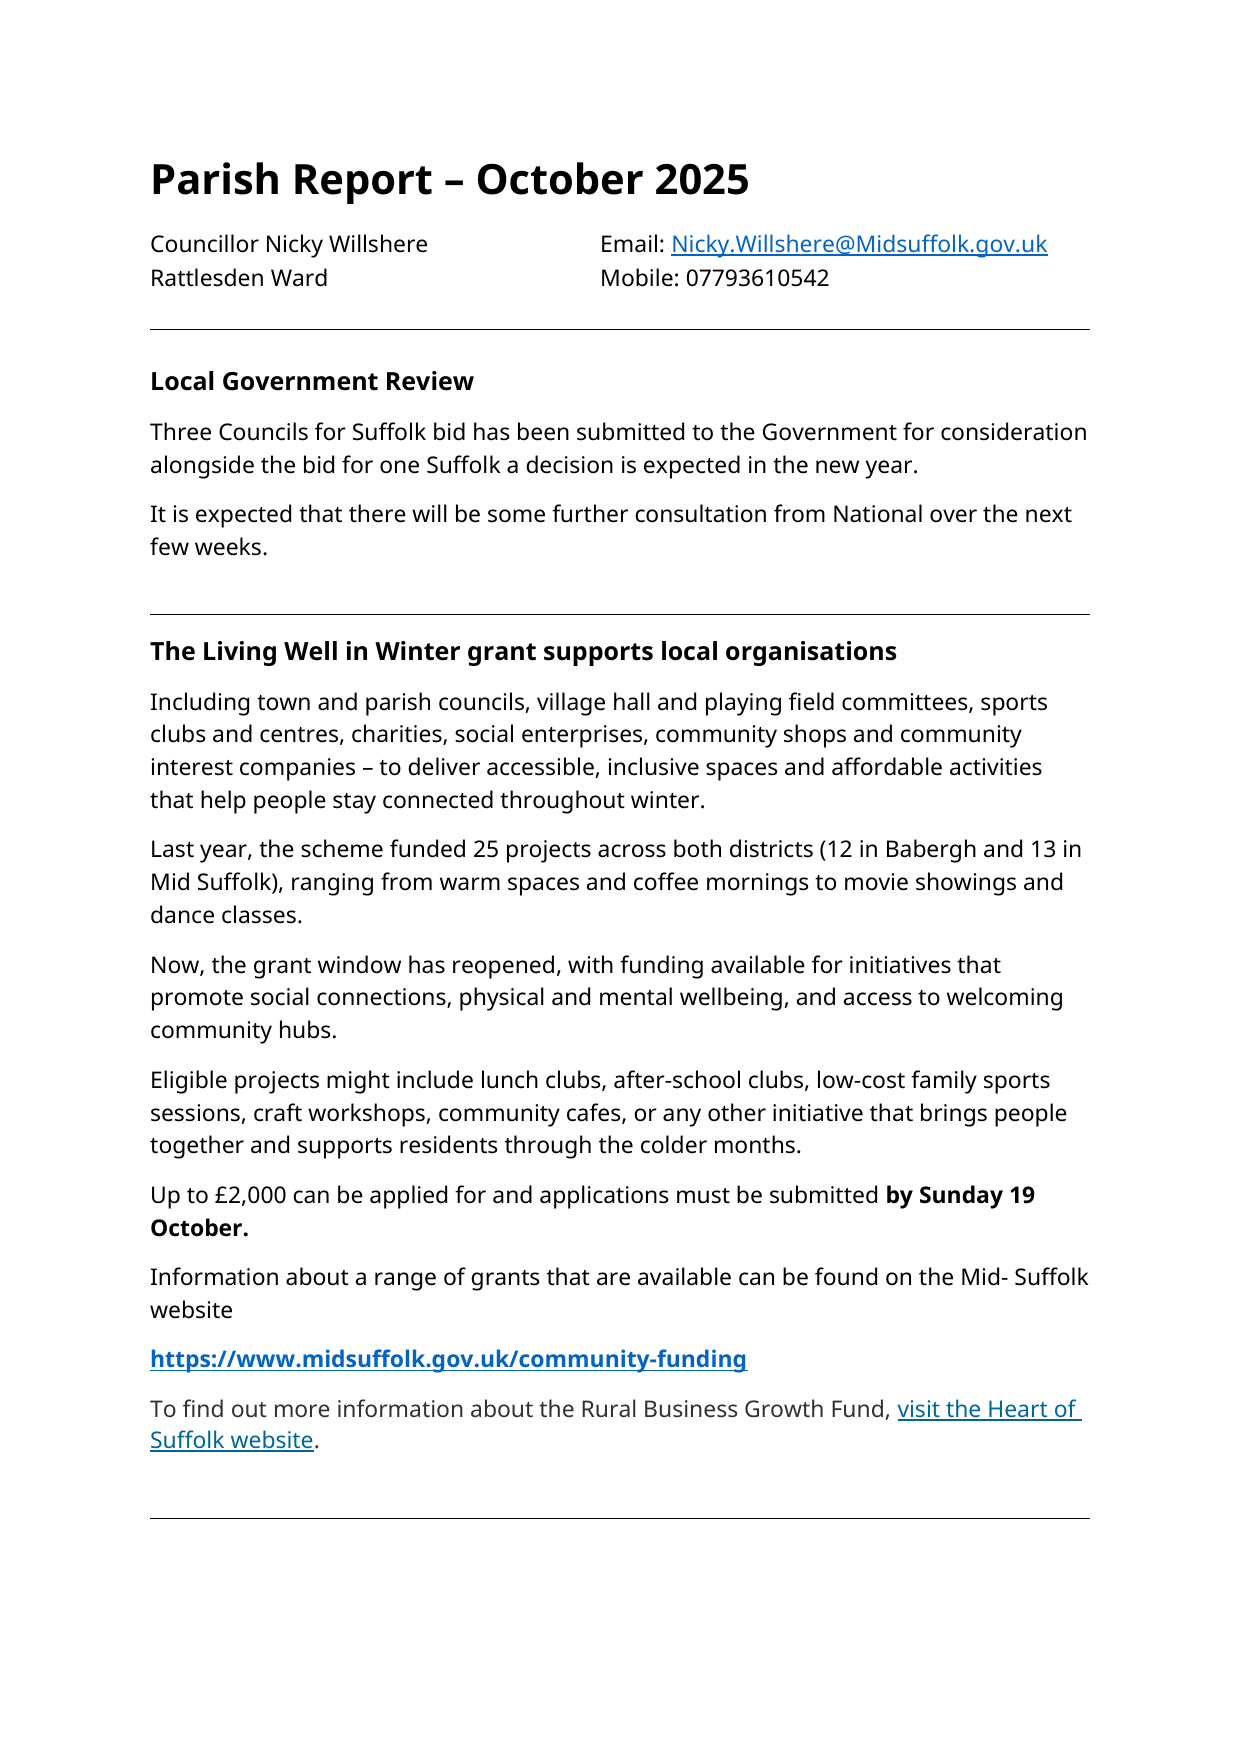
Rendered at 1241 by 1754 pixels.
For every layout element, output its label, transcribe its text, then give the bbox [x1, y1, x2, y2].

text Including town and parish councils, village hall and playing field committees, sports clubs and centres, charities, social enterprises, community shops and community interest companies – to deliver accessible, inclusive spaces and affordable activities that help people stay connected throughout winter. [150, 686, 1090, 815]
text To find out more information about the Rural Business Growth Fund, visit the Heart of Suffolk website. [150, 1393, 1090, 1455]
text Local Government Review [150, 363, 1090, 398]
text Up to £2,000 can be applied for and applications must be submitted by Sunday 19 October. [150, 1179, 1090, 1243]
text Three Councils for Suffolk bid has been submitted to the Government for consideration alongside the bid for one Suffolk a decision is expected in the new year. [150, 416, 1090, 480]
text It is expected that there will be some further consultation from National over the next few weeks. [150, 498, 1090, 562]
text https://www.midsuffolk.gov.uk/community-funding [150, 1343, 1090, 1374]
text The Living Well in Winter grant supports local organisations [150, 633, 1090, 667]
text Now, the grant window has reopened, with funding available for initiatives that promote social connections, physical and mental wellbeing, and access to welcoming community hubs. [150, 948, 1090, 1045]
text Rattlesden Ward Mobile: 07793610542 [150, 262, 1090, 293]
text Parish Report – October 2025 [150, 150, 1090, 207]
text Last year, the scheme funded 25 projects across both districts (12 in Babergh and 13 in Mid Suffolk), ranging from warm spaces and coffee mornings to movie showings and dance classes. [150, 833, 1090, 930]
text Eligible projects might include lunch clubs, after-school clubs, low-cost family sports sessions, craft workshops, community cafes, or any other initiative that brings people together and supports residents through the colder months. [150, 1064, 1090, 1161]
text Information about a range of grants that are available can be found on the Mid- Suffolk website [150, 1261, 1090, 1325]
text Councillor Nicky Willshere Email: Nicky.Willshere@Midsuffolk.gov.uk [150, 228, 1090, 259]
